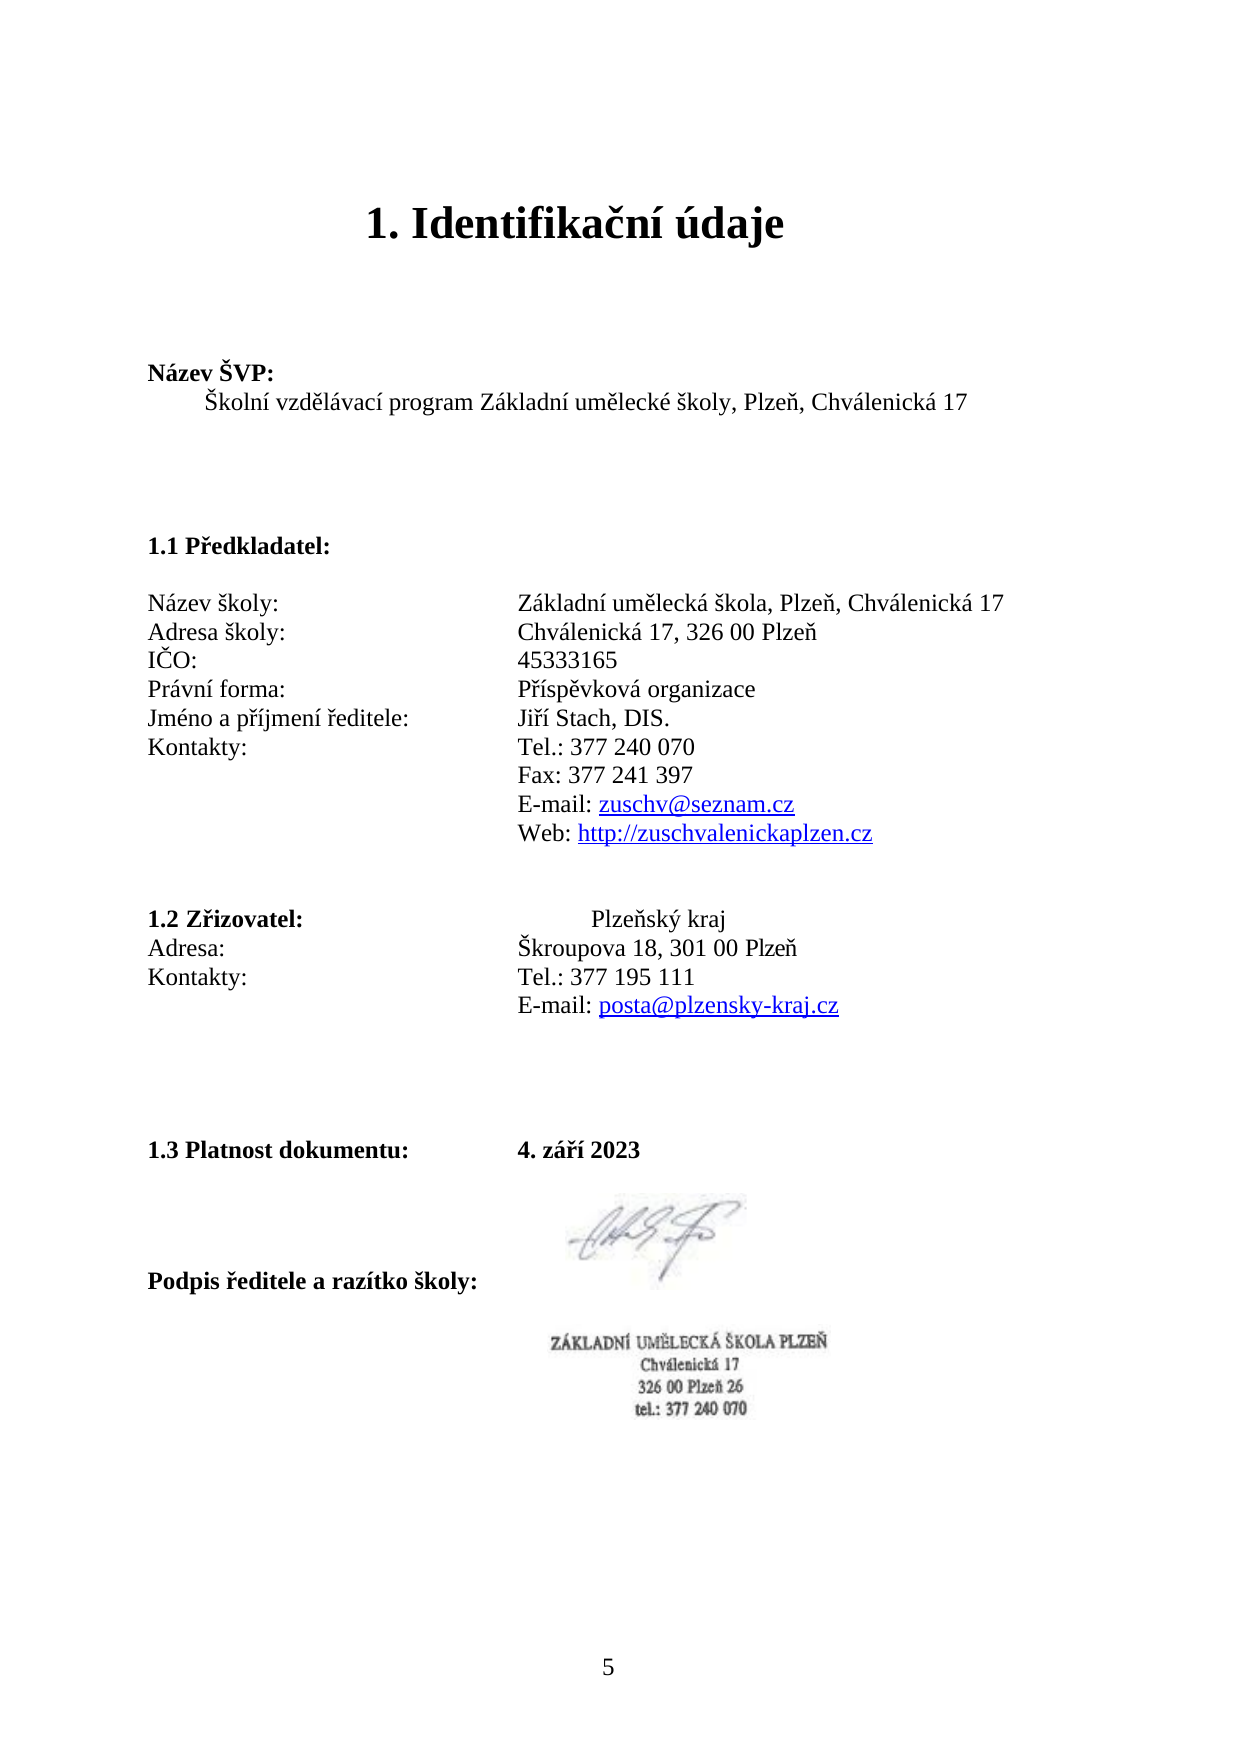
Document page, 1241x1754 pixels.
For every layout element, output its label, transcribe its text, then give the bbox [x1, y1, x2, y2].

text Kontakty: Tel.: 377 195 111 [147, 962, 1217, 991]
list Předkladatel: [147, 531, 1217, 560]
picture [547, 1324, 831, 1420]
text Fax: 377 241 397 [517, 761, 1217, 789]
text Název ŠVP: [147, 359, 1217, 387]
text E-mail: zuschv@seznam.cz [517, 790, 1217, 818]
text Kontakty: Tel.: 377 240 070 [147, 732, 1217, 761]
list Identifikační údaje [366, 196, 1217, 248]
text Jméno a příjmení ředitele: Jiří Stach, DIS. [147, 703, 1217, 732]
text Web: http://zuschvalenickaplzen.cz [517, 818, 1217, 847]
text Školní vzdělávací program Základní umělecké školy, Plzeň, Chválenická 17 [204, 387, 1217, 416]
list Zřizovatel: Plzeňský kraj Adresa: Škroupova 18, 301 00 Plzeň [147, 905, 798, 962]
text Adresa školy: Chválenická 17, 326 00 Plzeň [147, 617, 1217, 646]
picture [565, 1193, 747, 1290]
list Platnost dokumentu: 4. září 2023 [147, 1135, 1217, 1164]
text Podpis ředitele a razítko školy: [147, 1194, 1217, 1295]
text IČO: 45333165 [147, 646, 1217, 674]
text Název školy: Základní umělecká škola, Plzeň, Chválenická 17 [147, 588, 1217, 617]
text Právní forma: Příspěvková organizace [147, 675, 1217, 703]
text E-mail: posta@plzensky-kraj.cz [517, 991, 1217, 1019]
